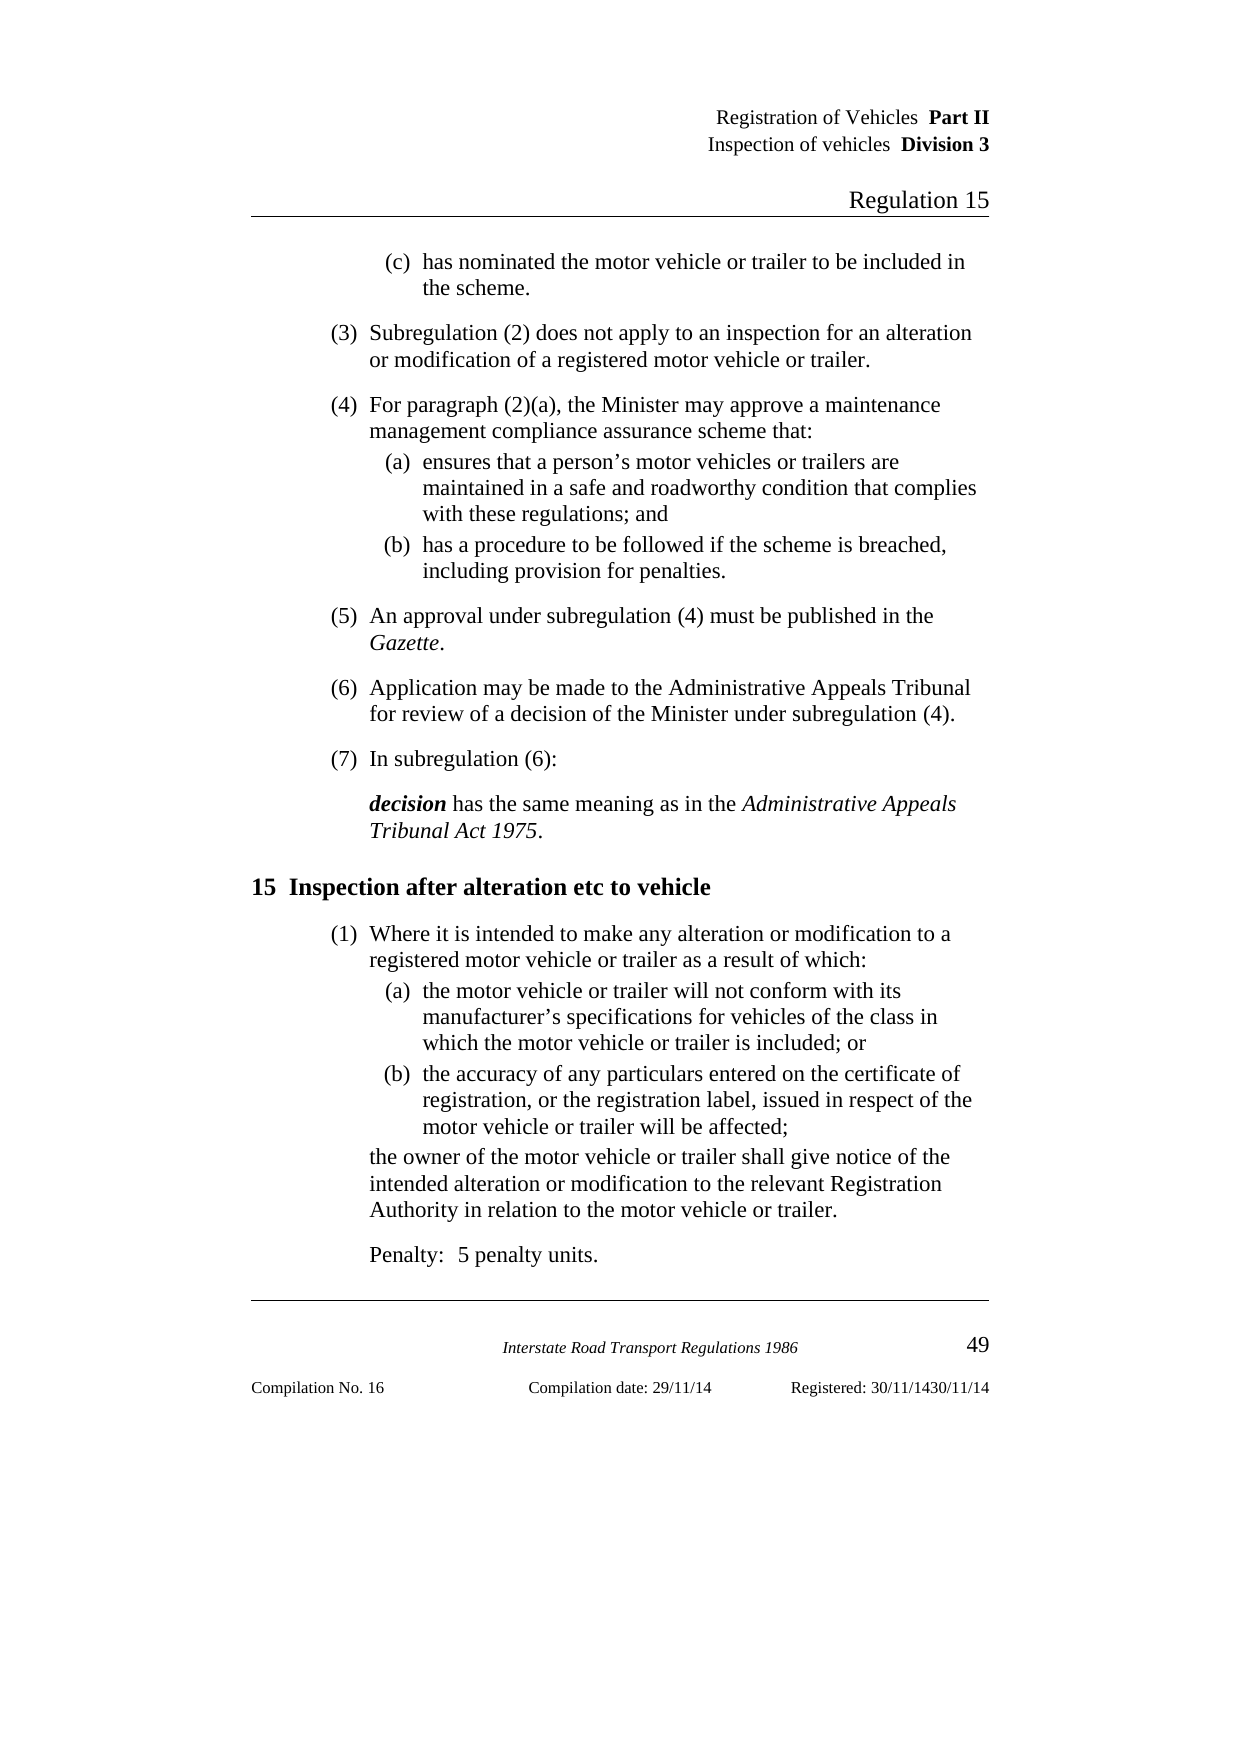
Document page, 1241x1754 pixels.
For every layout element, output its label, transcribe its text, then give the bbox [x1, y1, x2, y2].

text the owner of the motor vehicle or trailer shall give notice of the intended alteration or modification to the relevant Registration Authority in relation to the motor vehicle or trailer. [369, 1143, 989, 1222]
text (7) In subregulation (6): [251, 745, 989, 772]
text Penalty: 5 penalty units. [369, 1241, 989, 1267]
text (b) has a procedure to be followed if the scheme is breached, including provision for penalties. [251, 531, 989, 584]
text (3) Subregulation (2) does not apply to an inspection for an alteration or modification of a registered motor vehicle or trailer. [251, 319, 989, 372]
text (6) Application may be made to the Administrative Appeals Tribunal for review of a decision of the Minister under subregulation (4). [251, 674, 989, 727]
text (c) has nominated the motor vehicle or trailer to be included in the scheme. [251, 248, 989, 301]
text (a) ensures that a person’s motor vehicles or trailers are maintained in a safe and roadworthy condition that complies with these regulations; and [251, 448, 989, 527]
text (4) For paragraph (2)(a), the Minister may approve a maintenance management compliance assurance scheme that: [251, 391, 989, 444]
text decision has the same meaning as in the Administrative Appeals Tribunal Act 1975. [369, 791, 989, 843]
text (a) the motor vehicle or trailer will not conform with its manufacturer’s specifications for vehicles of the class in which the motor vehicle or trailer is included; or [251, 977, 989, 1056]
text (1) Where it is intended to make any alteration or modification to a registered motor vehicle or trailer as a result of which: [251, 920, 989, 973]
text (5) An approval under subregulation (4) must be published in the Gazette. [251, 602, 989, 655]
text 15 Inspection after alteration etc to vehicle [251, 872, 989, 901]
text (b) the accuracy of any particulars entered on the certificate of registration, or the registration label, issued in respect of the motor vehicle or trailer will be affected; [251, 1060, 989, 1139]
